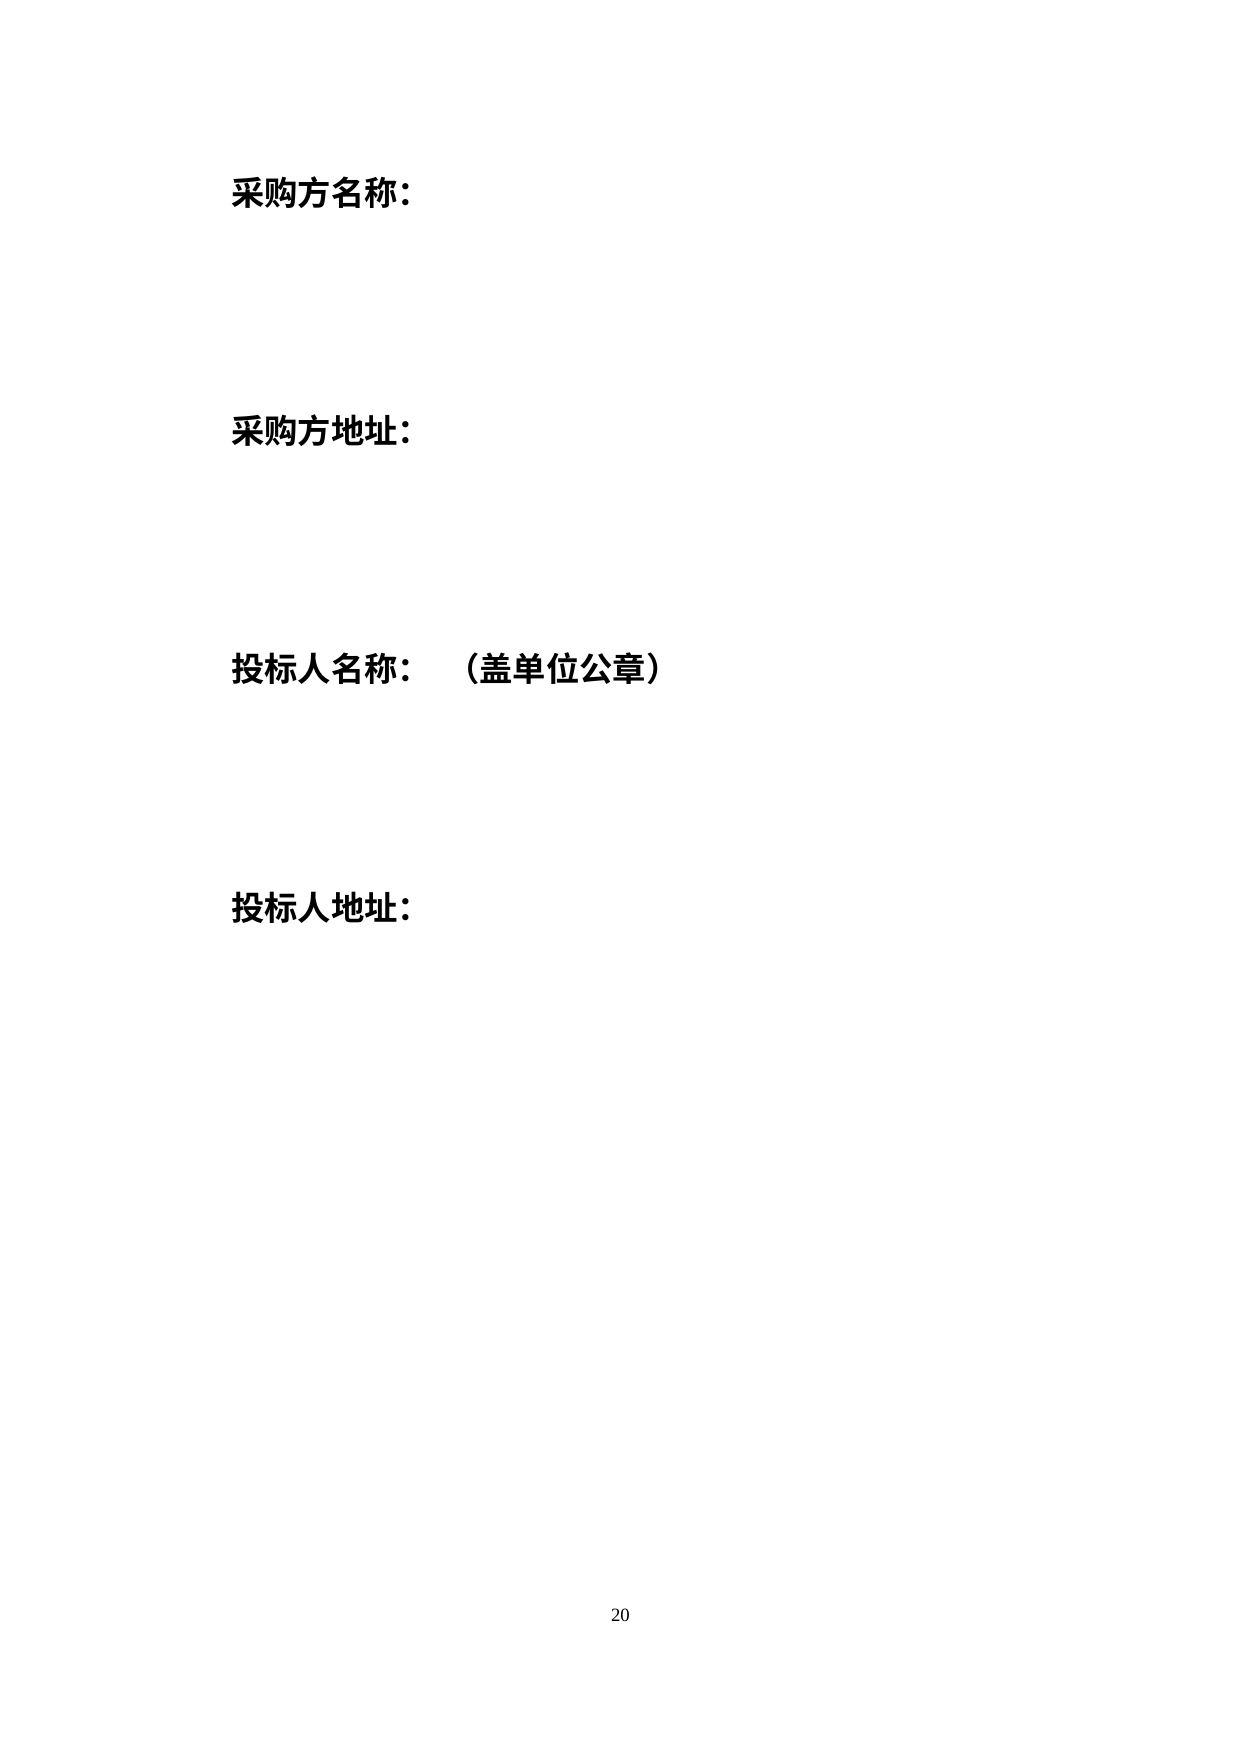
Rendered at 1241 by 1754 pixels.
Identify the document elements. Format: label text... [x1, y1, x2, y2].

text 采购方地址： [148, 399, 1092, 459]
text 投标人名称： （盖单位公章） [148, 637, 1092, 697]
text 采购方名称： [148, 161, 1092, 220]
text 投标人地址： [148, 876, 1092, 935]
